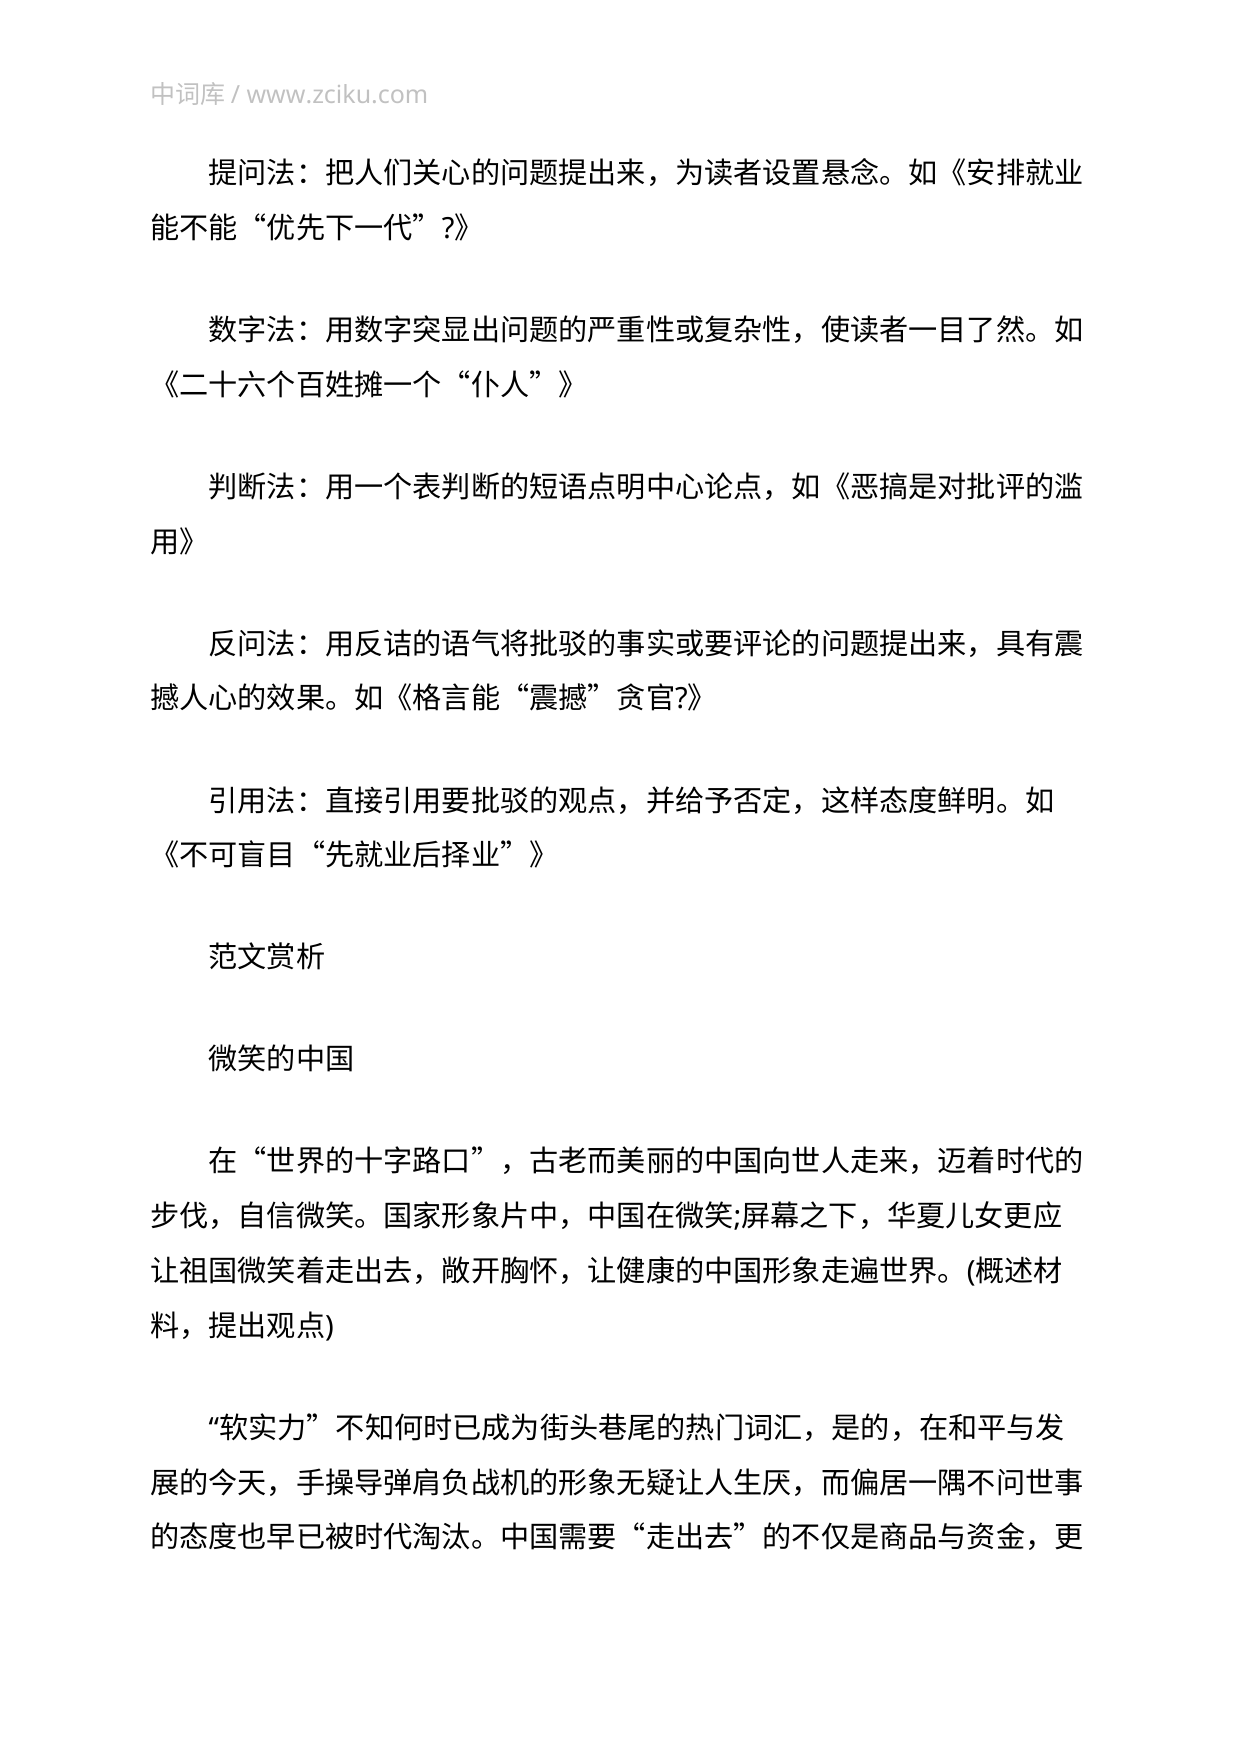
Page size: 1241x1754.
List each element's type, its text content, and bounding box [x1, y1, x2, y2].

text 数字法：用数字突显出问题的严重性或复杂性，使读者一目了然。如《二十六个百姓摊一个“仆人”》 [150, 307, 1090, 404]
text 引用法：直接引用要批驳的观点，并给予否定，这样态度鲜明。如《不可盲目“先就业后择业”》 [150, 777, 1090, 874]
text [150, 1404, 1090, 1556]
text 范文赏析 [150, 934, 1090, 976]
text 判断法：用一个表判断的短语点明中心论点，如《恶搞是对批评的滥用》 [150, 463, 1090, 561]
text 微笑的中国 [150, 1036, 1090, 1078]
text 反问法：用反诘的语气将批驳的事实或要评论的问题提出来，具有震撼人心的效果。如《格言能“震撼”贪官?》 [150, 620, 1090, 717]
text 在“世界的十字路口”，古老而美丽的中国向世人走来，迈着时代的步伐，自信微笑。国家形象片中，中国在微笑;屏幕之下，华夏儿女更应让祖国微笑着走出去，敞开胸怀，让健康的中国形象走遍世界。(概述材料，提出观点) [150, 1137, 1090, 1344]
text 提问法：把人们关心的问题提出来，为读者设置悬念。如《安排就业能不能“优先下一代”?》 [150, 150, 1090, 247]
